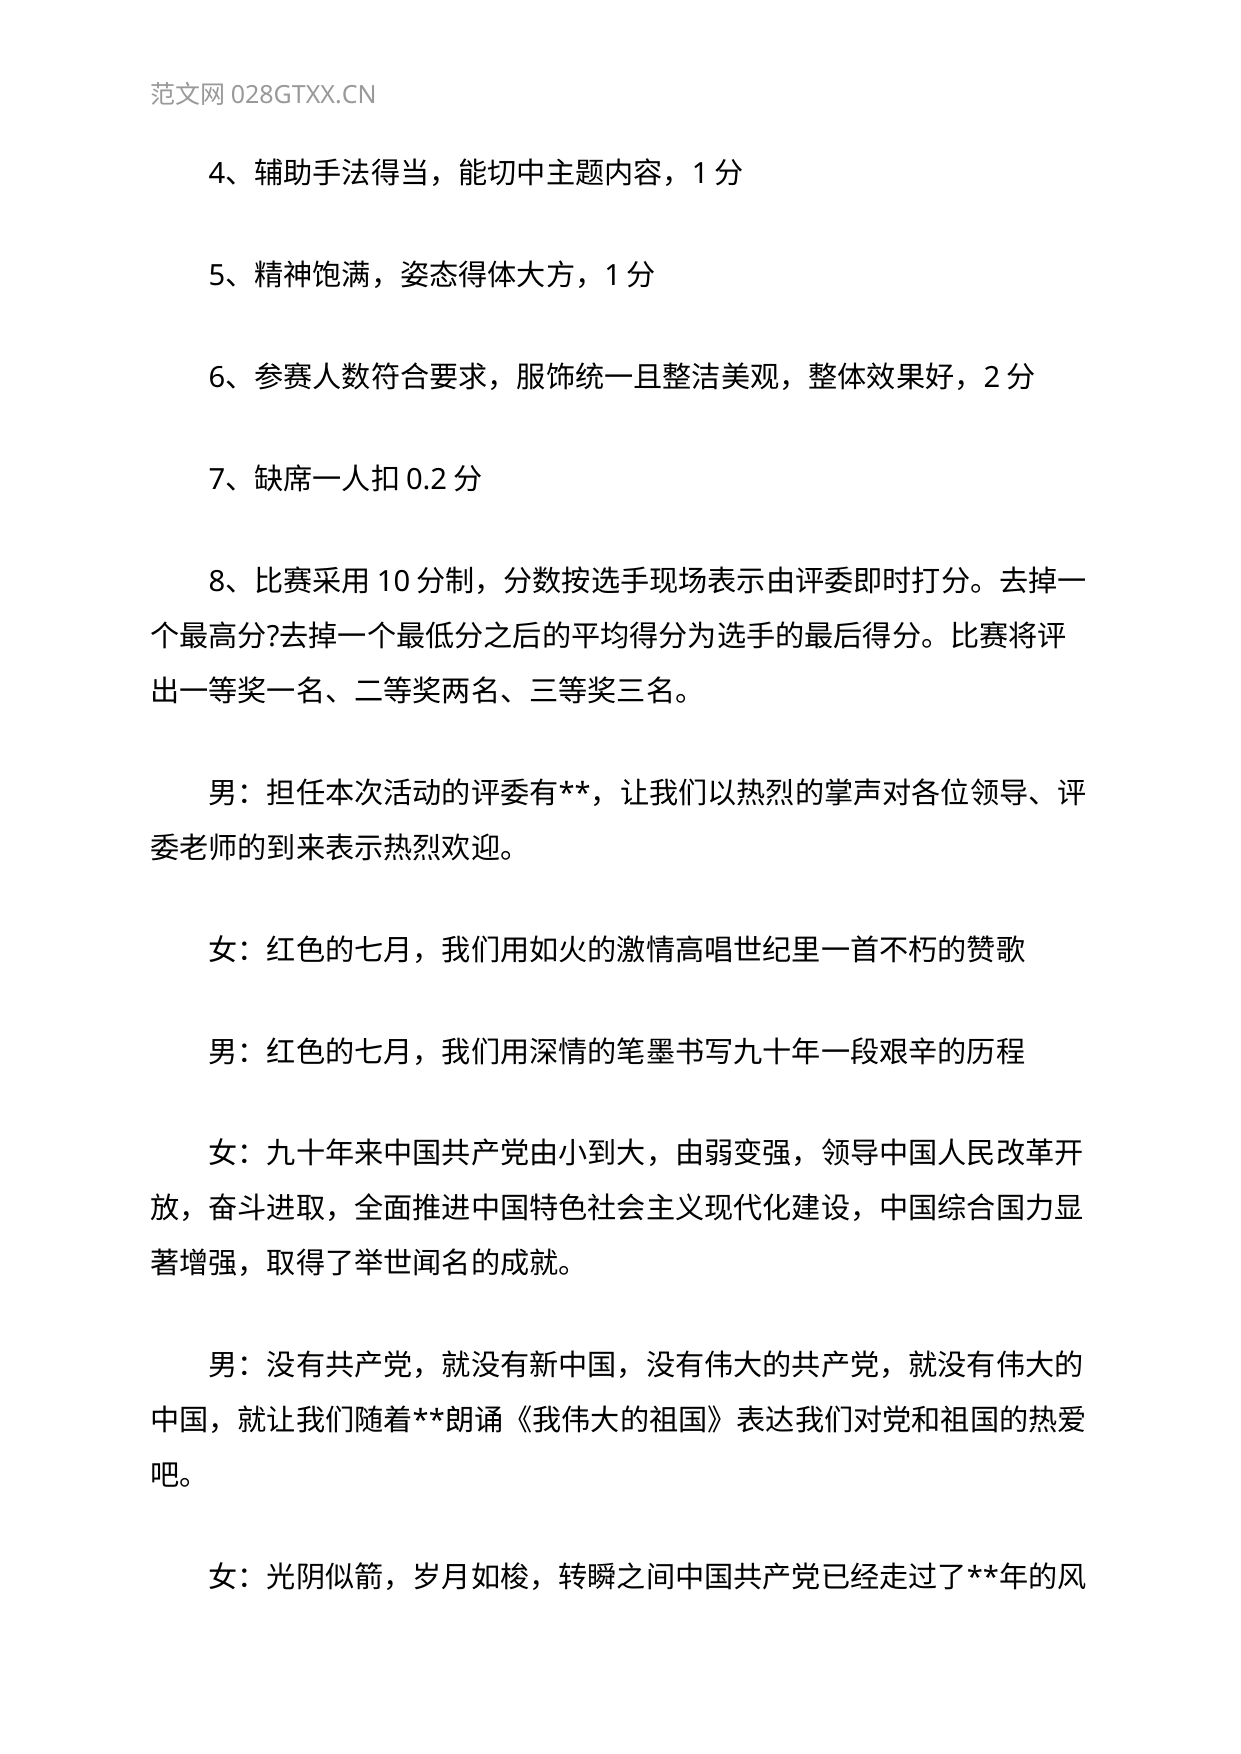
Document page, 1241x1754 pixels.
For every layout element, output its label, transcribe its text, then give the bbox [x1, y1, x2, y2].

text 5、精神饱满，姿态得体大方，1分 [150, 252, 1090, 294]
text 男：红色的七月，我们用深情的笔墨书写九十年一段艰辛的历程 [150, 1028, 1090, 1071]
text 女：九十年来中国共产党由小到大，由弱变强，领导中国人民改革开放，奋斗进取，全面推进中国特色社会主义现代化建设，中国综合国力显著增强，取得了举世闻名的成就。 [150, 1130, 1090, 1282]
text 男：没有共产党，就没有新中国，没有伟大的共产党，就没有伟大的中国，就让我们随着**朗诵《我伟大的祖国》表达我们对党和祖国的热爱吧。 [150, 1342, 1090, 1494]
text 4、辅助手法得当，能切中主题内容，1分 [150, 150, 1090, 192]
text 女：红色的七月，我们用如火的激情高唱世纪里一首不朽的赞歌 [150, 926, 1090, 969]
text 男：担任本次活动的评委有**，让我们以热烈的掌声对各位领导、评委老师的到来表示热烈欢迎。 [150, 770, 1090, 867]
text 6、参赛人数符合要求，服饰统一且整洁美观，整体效果好，2分 [150, 354, 1090, 396]
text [150, 1553, 1090, 1596]
text 8、比赛采用10分制，分数按选手现场表示由评委即时打分。去掉一个最高分?去掉一个最低分之后的平均得分为选手的最后得分。比赛将评出一等奖一名、二等奖两名、三等奖三名。 [150, 558, 1090, 710]
text 7、缺席一人扣0.2分 [150, 456, 1090, 498]
